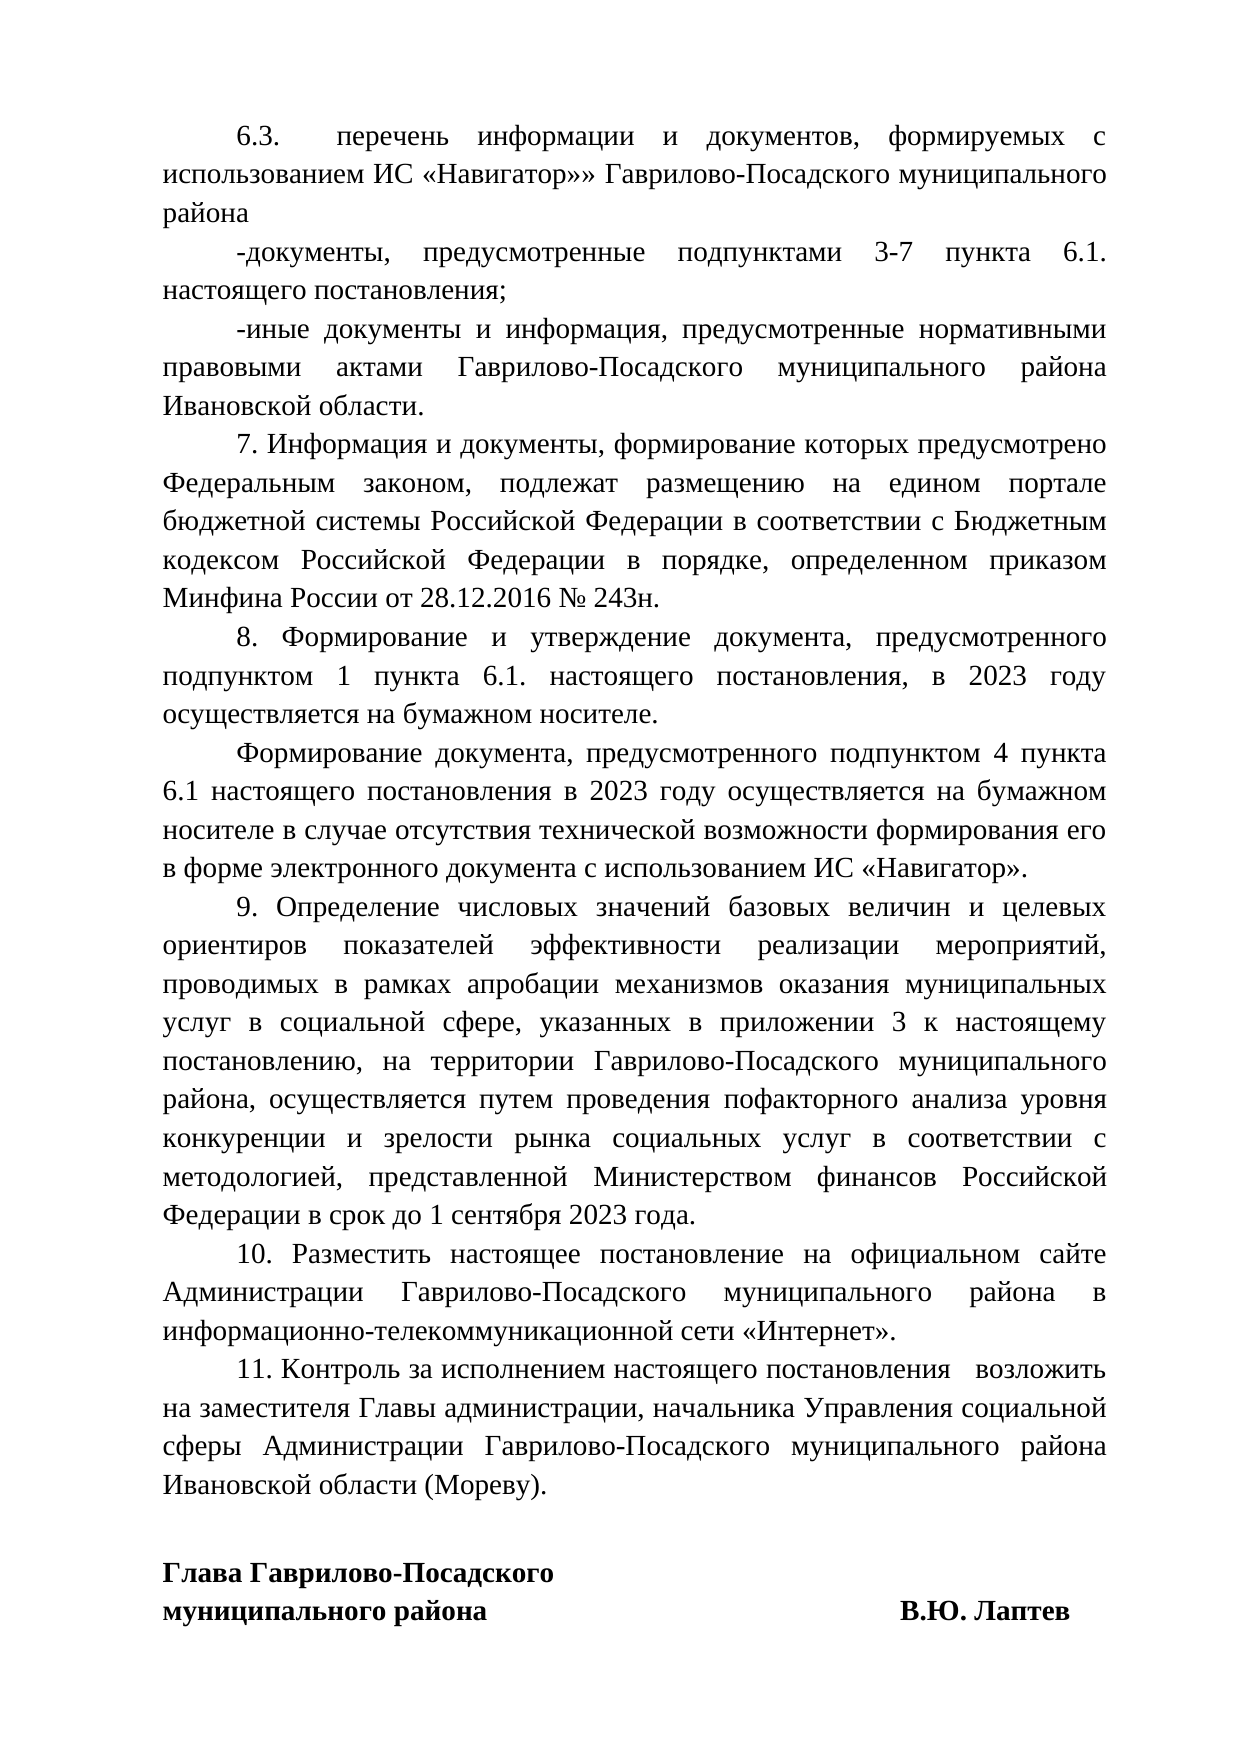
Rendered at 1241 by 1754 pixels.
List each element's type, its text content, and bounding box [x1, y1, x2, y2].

text 9. Определение числовых значений базовых величин и целевых ориентиров показателей эффективности реализации мероприятий, проводимых в рамках апробации механизмов оказания муниципальных услуг в социальной сфере, указанных в приложении 3 к настоящему постановлению, на территории Гаврилово-Посадского муниципального района, осуществляется путем проведения пофакторного анализа уровня конкуренции и зрелости рынка социальных услуг в соответствии с методологией, представленной Министерством финансов Российской Федерации в срок до 1 сентября 2023 года. [162, 889, 1107, 1231]
text Формирование документа, предусмотренного подпунктом 4 пункта 6.1 настоящего постановления в 2023 году осуществляется на бумажном носителе в случае отсутствия технической возможности формирования его в форме электронного документа с использованием ИС «Навигатор». [162, 735, 1107, 884]
text 11. Контроль за исполнением настоящего постановления возложить на заместителя Главы администрации, начальника Управления социальной сферы Администрации Гаврилово-Посадского муниципального района Ивановской области (Мореву). [162, 1351, 1107, 1501]
text 10. Разместить настоящее постановление на официальном сайте Администрации Гаврилово-Посадского муниципального района в информационно-телекоммуникационной сети «Интернет». [162, 1236, 1107, 1346]
text -документы, предусмотренные подпунктами 3-7 пункта 6.1. настоящего постановления; [162, 234, 1107, 306]
text муниципального района В.Ю. Лаптев [162, 1590, 1107, 1627]
text Глава Гаврилово-Посадского [162, 1552, 1107, 1590]
text 8. Формирование и утверждение документа, предусмотренного подпунктом 1 пункта 6.1. настоящего постановления, в 2023 году осуществляется на бумажном носителе. [162, 619, 1107, 730]
text -иные документы и информация, предусмотренные нормативными правовыми актами Гаврилово-Посадского муниципального района Ивановской области. [162, 311, 1107, 421]
text 7. Информация и документы, формирование которых предусмотрено Федеральным законом, подлежат размещению на едином портале бюджетной системы Российской Федерации в соответствии с Бюджетным кодексом Российской Федерации в порядке, определенном приказом Минфина России от 28.12.2016 № 243н. [162, 426, 1107, 614]
text 6.3. перечень информации и документов, формируемых с использованием ИС «Навигатор»» Гаврилово-Посадского муниципального района [162, 118, 1107, 229]
